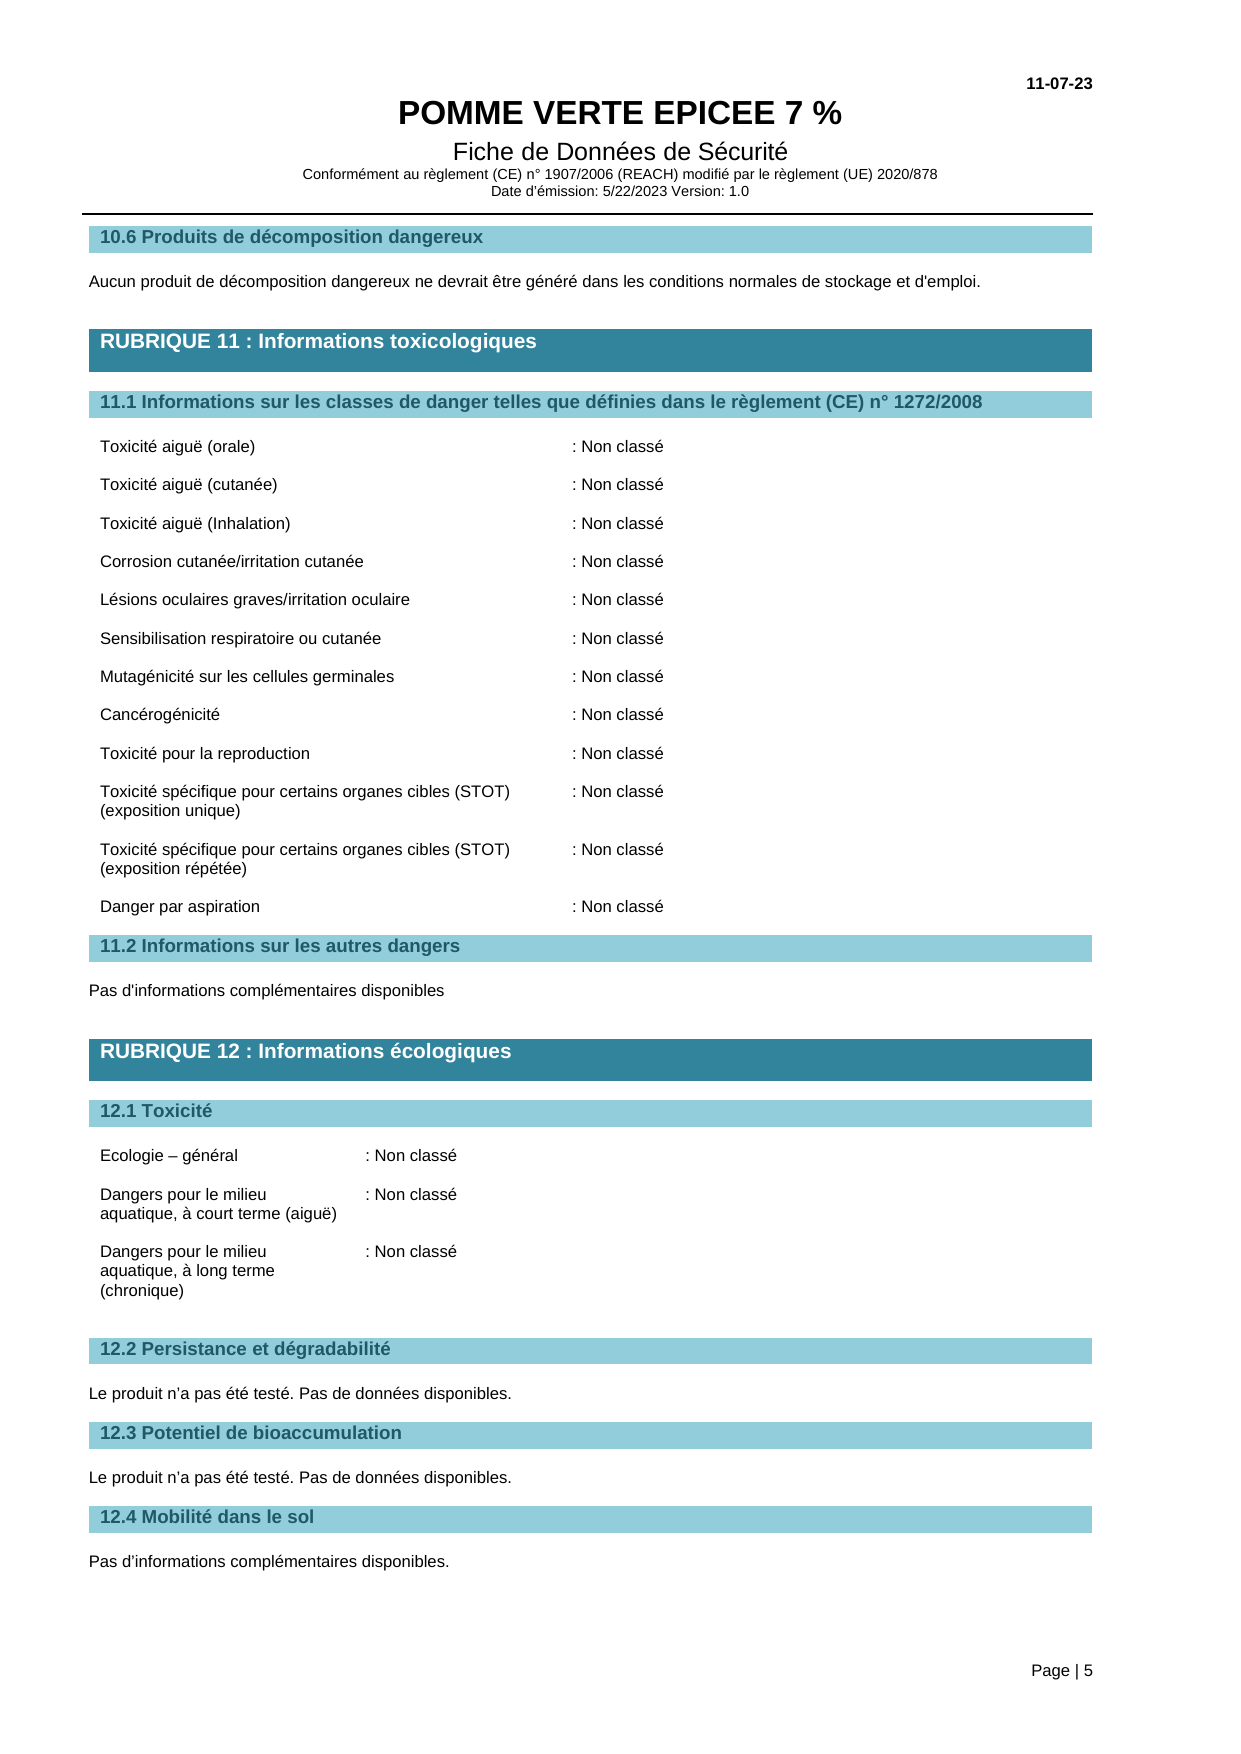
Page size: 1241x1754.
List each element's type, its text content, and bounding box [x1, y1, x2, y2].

table_header : Non classé [354, 1146, 1032, 1184]
table_cell : Non classé [561, 744, 1032, 782]
text Le produit n’a pas été testé. Pas de données disponibles. [88, 1468, 1093, 1487]
table_header 12.3 Potentiel de bioaccumulation [89, 1422, 1092, 1449]
table_cell : Non classé [561, 705, 1032, 743]
table_cell : Non classé [561, 475, 1032, 513]
table_cell Toxicité aiguë (cutanée) [89, 475, 561, 513]
table_header RUBRIQUE 12 : Informations écologiques [89, 1039, 1092, 1081]
table_cell : Non classé [561, 514, 1032, 552]
text Le produit n’a pas été testé. Pas de données disponibles. [88, 1384, 1093, 1403]
table_cell Mutagénicité sur les cellules germinales [89, 667, 561, 705]
table_header 12.4 Mobilité dans le sol [89, 1506, 1092, 1533]
table_cell Dangers pour le milieu aquatique, à court terme (aiguë) [89, 1185, 354, 1242]
table_header Toxicité aiguë (orale) [89, 437, 561, 475]
table_cell : Non classé [354, 1242, 1032, 1299]
table_cell Lésions oculaires graves/irritation oculaire [89, 590, 561, 628]
table_header 12.2 Persistance et dégradabilité [89, 1338, 1092, 1364]
table_header 11.1 Informations sur les classes de danger telles que définies dans le règlement (CE) n° 1272/2008 [89, 391, 1092, 418]
table_cell : Non classé [561, 590, 1032, 628]
table_header Ecologie – général [89, 1146, 354, 1184]
table_cell Cancérogénicité [89, 705, 561, 743]
text Aucun produit de décomposition dangereux ne devrait être généré dans les conditions normales de stockage et d'emploi. [88, 272, 1093, 291]
table_header 11.2 Informations sur les autres dangers [89, 935, 1092, 962]
table_cell Danger par aspiration [89, 897, 561, 916]
table_header 10.6 Produits de décomposition dangereux [89, 226, 1092, 253]
table_cell Toxicité spécifique pour certains organes cibles (STOT) (exposition répétée) [89, 839, 561, 897]
table_header RUBRIQUE 11 : Informations toxicologiques [89, 329, 1092, 372]
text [88, 1552, 1093, 1571]
table_cell Corrosion cutanée/irritation cutanée [89, 552, 561, 590]
table_cell : Non classé [561, 629, 1032, 667]
table_cell Sensibilisation respiratoire ou cutanée [89, 629, 561, 667]
table_cell Toxicité spécifique pour certains organes cibles (STOT) (exposition unique) [89, 782, 561, 839]
text Pas d'informations complémentaires disponibles [88, 981, 1093, 1000]
table_cell : Non classé [561, 552, 1032, 590]
table_cell : Non classé [561, 667, 1032, 705]
table_cell : Non classé [561, 839, 1032, 897]
table_cell Toxicité aiguë (Inhalation) [89, 514, 561, 552]
table_header : Non classé [561, 437, 1032, 475]
table_cell : Non classé [561, 897, 1032, 916]
table_cell : Non classé [561, 782, 1032, 839]
table_cell Dangers pour le milieu aquatique, à long terme (chronique) [89, 1242, 354, 1299]
table_cell Toxicité pour la reproduction [89, 744, 561, 782]
table_header 12.1 Toxicité [89, 1100, 1092, 1127]
table_cell : Non classé [354, 1185, 1032, 1242]
